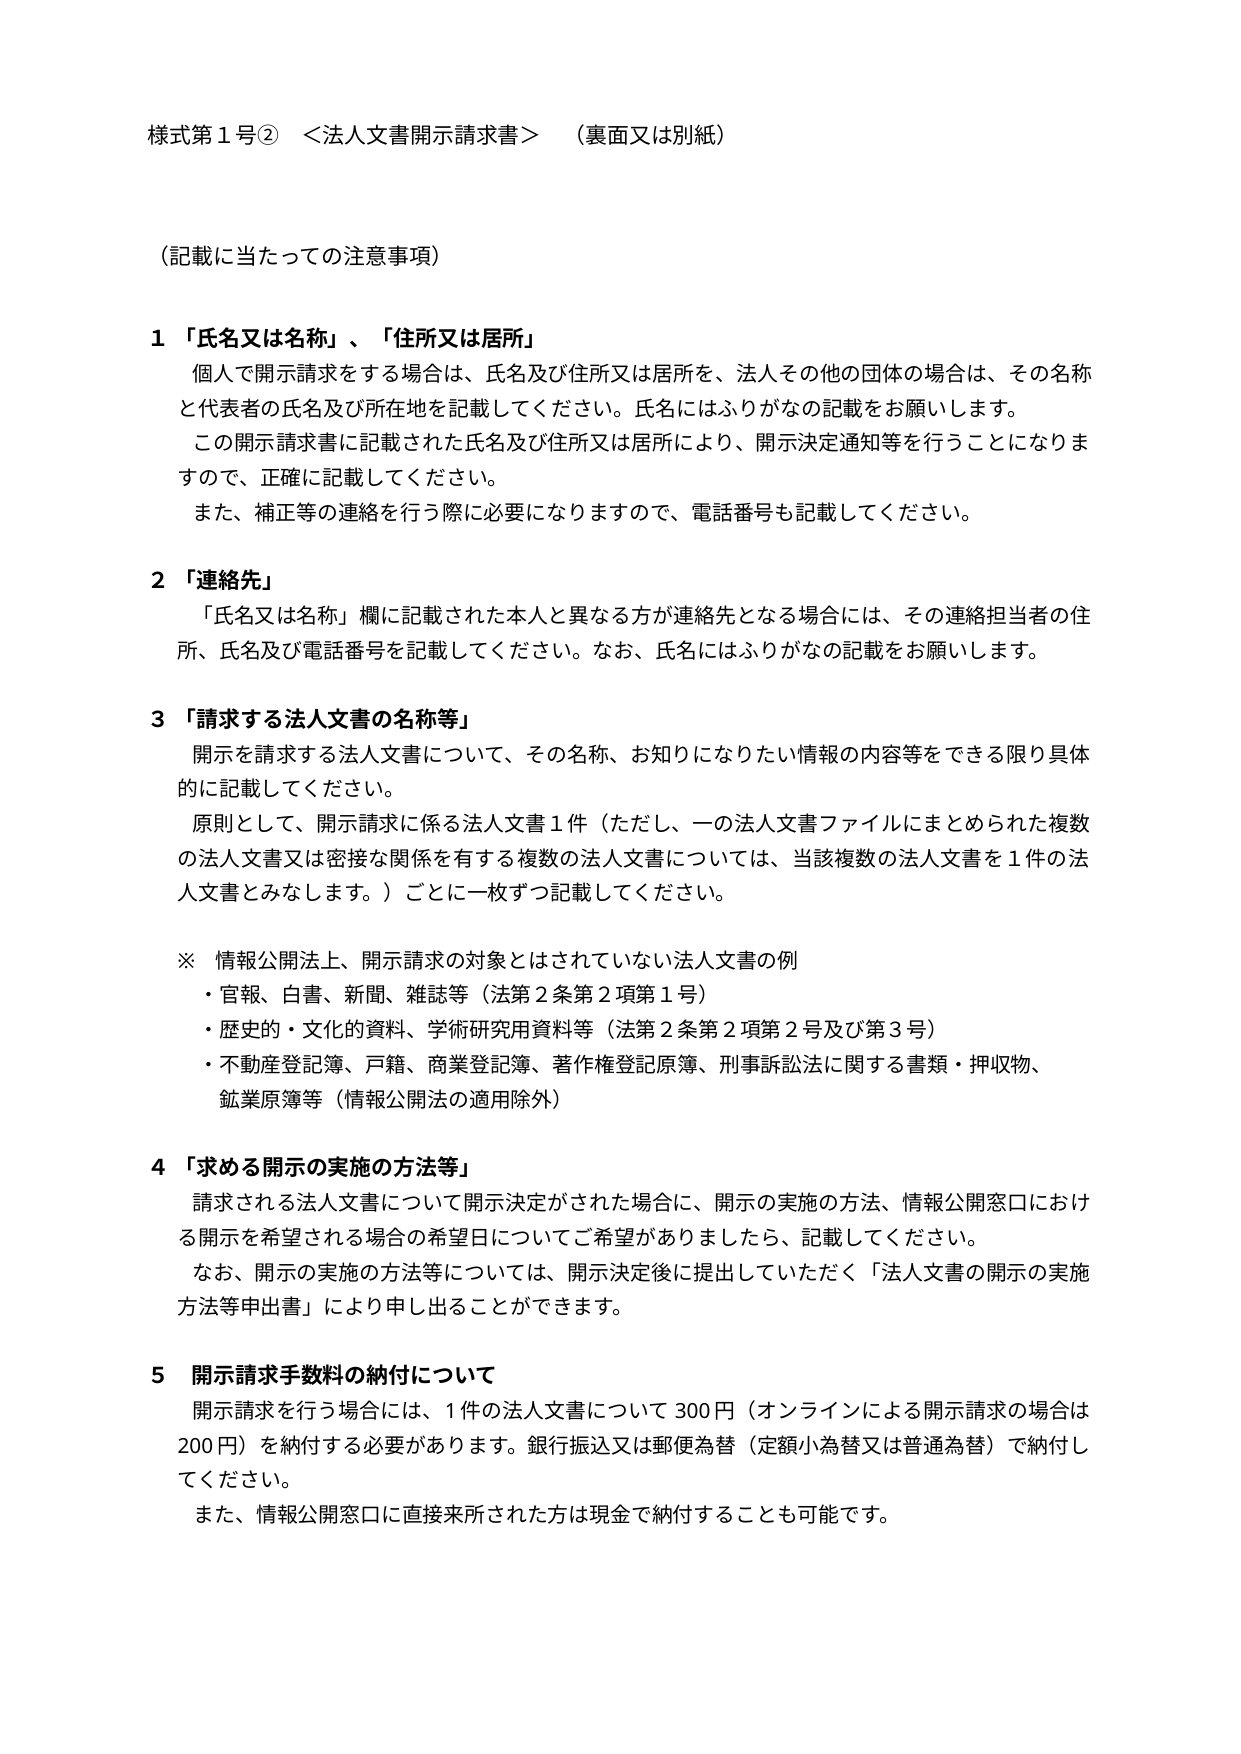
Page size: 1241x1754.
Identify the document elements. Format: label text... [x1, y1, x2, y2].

text 原則として、開示請求に係る法人文書１件（ただし、一の法人文書ファイルにまとめられた複数の法人文書又は密接な関係を有する複数の法人文書については、当該複数の法人文書を１件の法人文書とみなします。）ごとに一枚ずつ記載してください。 [177, 807, 1092, 907]
text ・不動産登記簿、戸籍、商業登記簿、著作権登記原簿、刑事訴訟法に関する書類・押収物、 [177, 1048, 1092, 1078]
text （記載に当たっての注意事項） [148, 239, 1092, 271]
text １ 「氏名又は名称」、「住所又は居所」 [148, 321, 1092, 352]
text 「氏名又は名称」欄に記載された本人と異なる方が連絡先となる場合には、その連絡担当者の住所、氏名及び電話番号を記載してください。なお、氏名にはふりがなの記載をお願いします。 [177, 599, 1092, 664]
text この開示請求書に記載された氏名及び住所又は居所により、開示決定通知等を行うことになりますので、正確に記載してください。 [177, 427, 1092, 491]
text 鉱業原簿等（情報公開法の適用除外） [177, 1083, 1092, 1113]
text ２ 「連絡先」 [148, 563, 1092, 595]
text なお、開示の実施の方法等については、開示決定後に提出していただく「法人文書の開示の実施方法等申出書」により申し出ることができます。 [177, 1256, 1092, 1321]
text ※ 情報公開法上、開示請求の対象とはされていない法人文書の例 [177, 944, 1092, 974]
text 開示を請求する法人文書について、その名称、お知りになりたい情報の内容等をできる限り具体的に記載してください。 [177, 738, 1092, 803]
text ４ 「求める開示の実施の方法等」 [148, 1150, 1092, 1182]
text ・官報、白書、新聞、雑誌等（法第２条第２項第１号） [177, 979, 1092, 1009]
text また、補正等の連絡を行う際に必要になりますので、電話番号も記載してください。 [177, 496, 1092, 526]
text また、情報公開窓口に直接来所された方は現金で納付することも可能です。 [193, 1498, 1092, 1529]
text ５ 開示請求手数料の納付について [148, 1358, 1092, 1389]
text 様式第１号② ＜法人文書開示請求書＞ （裏面又は別紙） [148, 118, 1092, 150]
text 開示請求を行う場合には、1件の法人文書について300円（オンラインによる開示請求の場合は200円）を納付する必要があります。銀行振込又は郵便為替（定額小為替又は普通為替）で納付してください。 [177, 1394, 1092, 1494]
text ・歴史的・文化的資料、学術研究用資料等（法第２条第２項第２号及び第３号） [177, 1013, 1092, 1044]
text 個人で開示請求をする場合は、氏名及び住所又は居所を、法人その他の団体の場合は、その名称と代表者の氏名及び所在地を記載してください。氏名にはふりがなの記載をお願いします。 [177, 357, 1092, 422]
text ３ 「請求する法人文書の名称等」 [148, 702, 1092, 733]
text 請求される法人文書について開示決定がされた場合に、開示の実施の方法、情報公開窓口における開示を希望される場合の希望日についてご希望がありましたら、記載してください。 [177, 1186, 1092, 1251]
